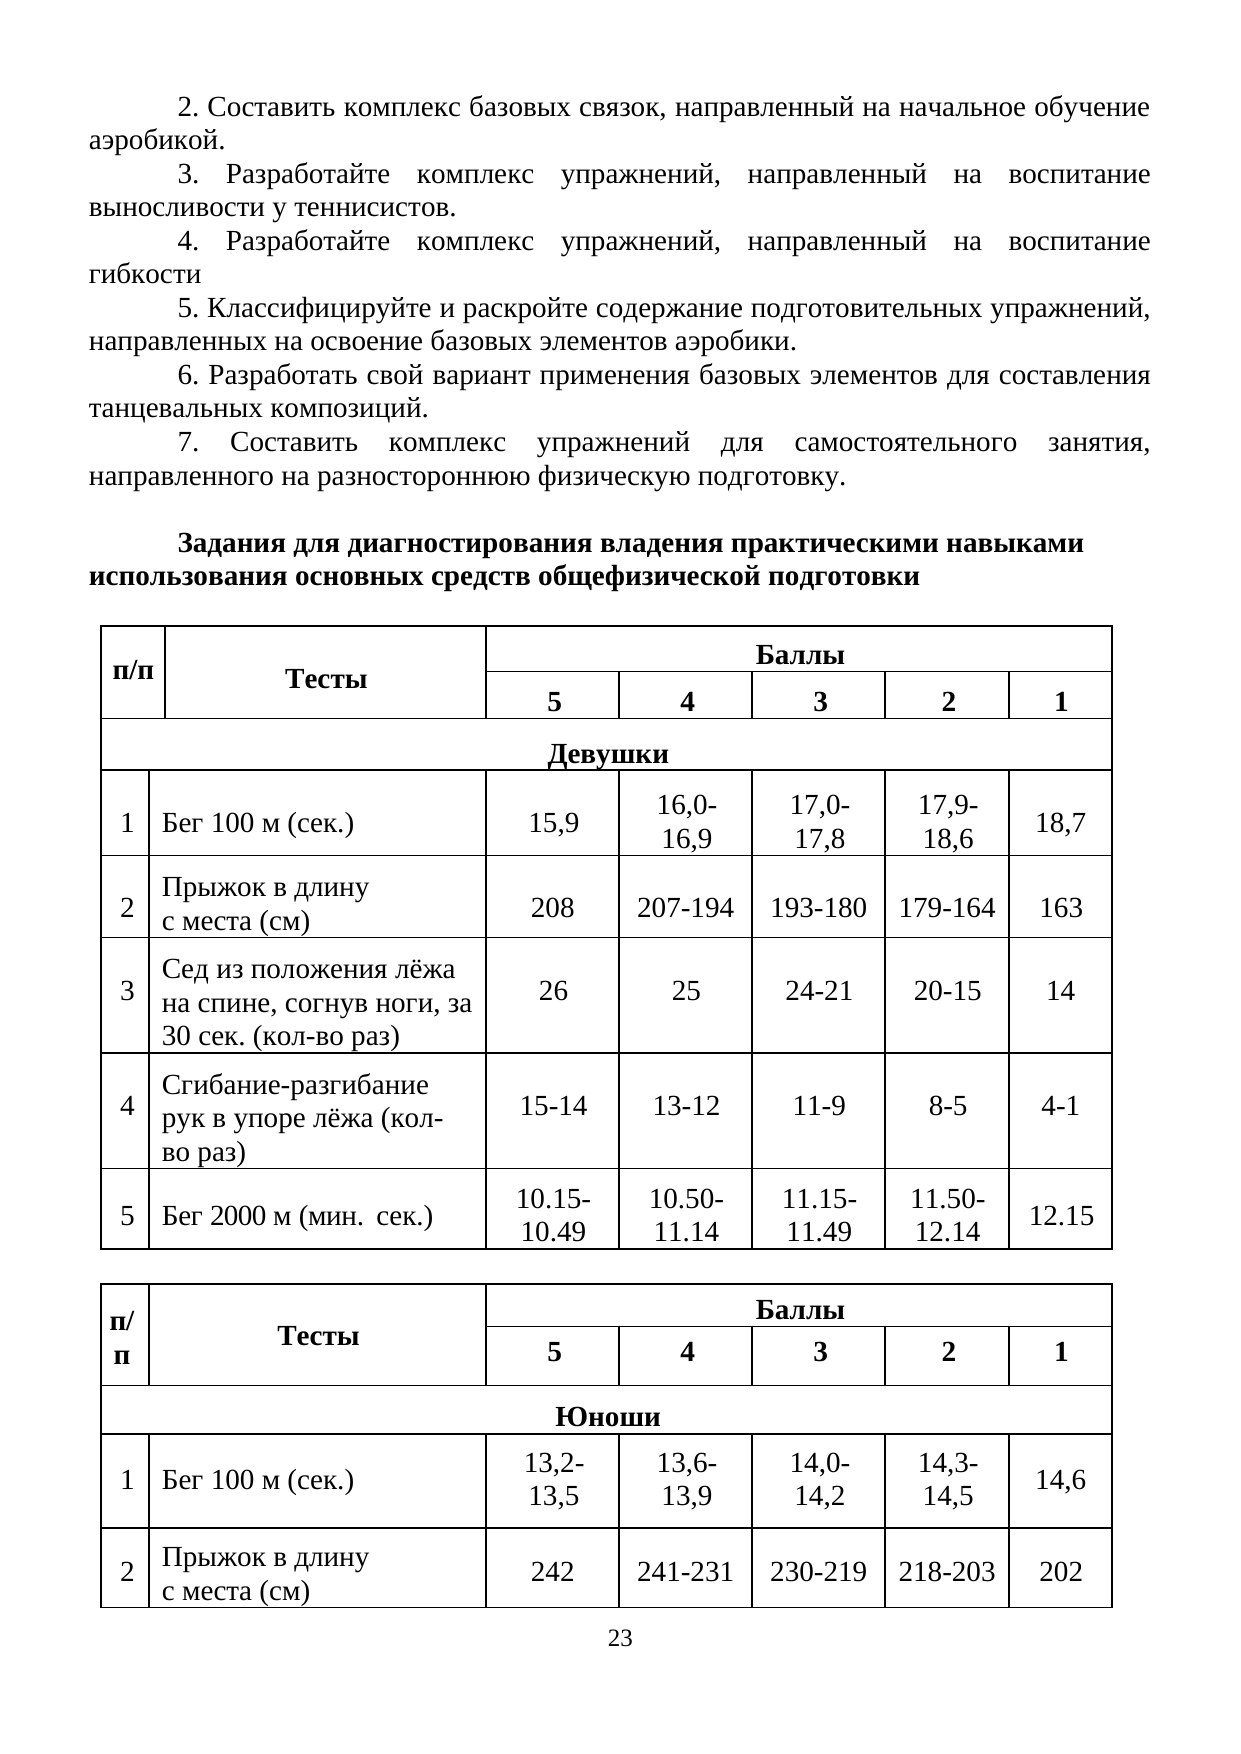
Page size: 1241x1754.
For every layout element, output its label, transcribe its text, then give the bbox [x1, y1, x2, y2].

table_cell 1 [1010, 672, 1111, 718]
table_cell 15,9 [487, 771, 618, 854]
table_header Баллы [487, 1285, 1111, 1326]
table_cell 16,0- 16,9 [620, 771, 751, 854]
table_cell 207-194 [620, 856, 751, 936]
table_cell Бег 100 м (сек.) [150, 771, 485, 854]
table_header Тесты [166, 627, 485, 718]
table_cell 230-219 [753, 1529, 884, 1606]
table_cell 218-203 [886, 1529, 1008, 1606]
table_cell 3 [753, 672, 884, 718]
table_cell Прыжок в длину с места (см) [150, 856, 485, 936]
table_header Баллы [487, 627, 1111, 671]
table_cell 11.50- 12.14 [886, 1169, 1008, 1248]
table_cell 11.15- 11.49 [753, 1169, 884, 1248]
text 4. Разработайте комплекс упражнений, направленный на воспитание гибкости [89, 223, 1152, 290]
table_cell 14,3- 14,5 [886, 1435, 1008, 1527]
table_cell 202 [1010, 1529, 1111, 1606]
table_cell 4 [620, 672, 751, 718]
table_cell 241-231 [620, 1529, 751, 1606]
table_cell 208 [487, 856, 618, 936]
table_cell 20-15 [886, 938, 1008, 1052]
table_header Тесты [150, 1285, 485, 1384]
table_cell 17,9- 18,6 [886, 771, 1008, 854]
table_cell 14 [1010, 938, 1111, 1052]
table_cell 10.50- 11.14 [620, 1169, 751, 1248]
text 7. Составить комплекс упражнений для самостоятельного занятия, направленного на разностороннюю физическую подготовку. [89, 424, 1152, 491]
table_cell 8-5 [886, 1054, 1008, 1168]
table_cell 5 [487, 672, 618, 718]
table_cell 2 [102, 856, 148, 936]
text 2. Составить комплекс базовых связок, направленный на начальное обучение аэробикой. [89, 89, 1152, 156]
table_cell Бег 100 м (сек.) [150, 1435, 485, 1527]
table_cell 5 [487, 1327, 618, 1384]
table_cell 26 [487, 938, 618, 1052]
text 6. Разработать свой вариант применения базовых элементов для составления танцевальных композиций. [89, 357, 1152, 424]
text Задания для диагностирования владения практическими навыками использования основных средств общефизической подготовки [89, 525, 1152, 592]
table_cell 24-21 [753, 938, 884, 1052]
table_cell 163 [1010, 856, 1111, 936]
table_cell 14,0- 14,2 [753, 1435, 884, 1527]
table_cell 13,6- 13,9 [620, 1435, 751, 1527]
table_cell 3 [102, 938, 148, 1052]
table_cell 4-1 [1010, 1054, 1111, 1168]
table_cell Юноши [102, 1386, 1111, 1433]
table_header п/п [102, 1285, 148, 1384]
table_cell Прыжок в длину с места (см) [150, 1529, 485, 1606]
table_cell 4 [620, 1327, 751, 1384]
table_cell 179-164 [886, 856, 1008, 936]
text 5. Классифицируйте и раскройте содержание подготовительных упражнений, направленных на освоение базовых элементов аэробики. [89, 290, 1152, 357]
table_cell 11-9 [753, 1054, 884, 1168]
table_cell 2 [886, 672, 1008, 718]
table_cell 17,0- 17,8 [753, 771, 884, 854]
table_cell 193-180 [753, 856, 884, 936]
table_cell 1 [102, 1435, 148, 1527]
table_cell 18,7 [1010, 771, 1111, 854]
table_cell 5 [102, 1169, 148, 1248]
table_cell 2 [102, 1529, 148, 1606]
table_cell Сгибание-разгибание рук в упоре лёжа (кол-во раз) [150, 1054, 485, 1168]
table_cell Сед из положения лёжа на спине, согнув ноги, за 30 сек. (кол-во раз) [150, 938, 485, 1052]
table_header п/п [102, 627, 164, 718]
table_cell 14,6 [1010, 1435, 1111, 1527]
table_cell Бег 2000 м (мин. сек.) [150, 1169, 485, 1248]
table_cell 2 [886, 1327, 1008, 1384]
table_cell 1 [102, 771, 148, 854]
table_cell 12.15 [1010, 1169, 1111, 1248]
table_cell 13-12 [620, 1054, 751, 1168]
table_cell 242 [487, 1529, 618, 1606]
table_cell 3 [753, 1327, 884, 1384]
table_cell Девушки [102, 719, 1111, 769]
table_cell 15-14 [487, 1054, 618, 1168]
text 3. Разработайте комплекс упражнений, направленный на воспитание выносливости у теннисистов. [89, 156, 1152, 223]
table_cell 13,2- 13,5 [487, 1435, 618, 1527]
table_cell 4 [102, 1054, 148, 1168]
table_cell 1 [1010, 1327, 1111, 1384]
table_cell 10.15- 10.49 [487, 1169, 618, 1248]
table_cell 25 [620, 938, 751, 1052]
